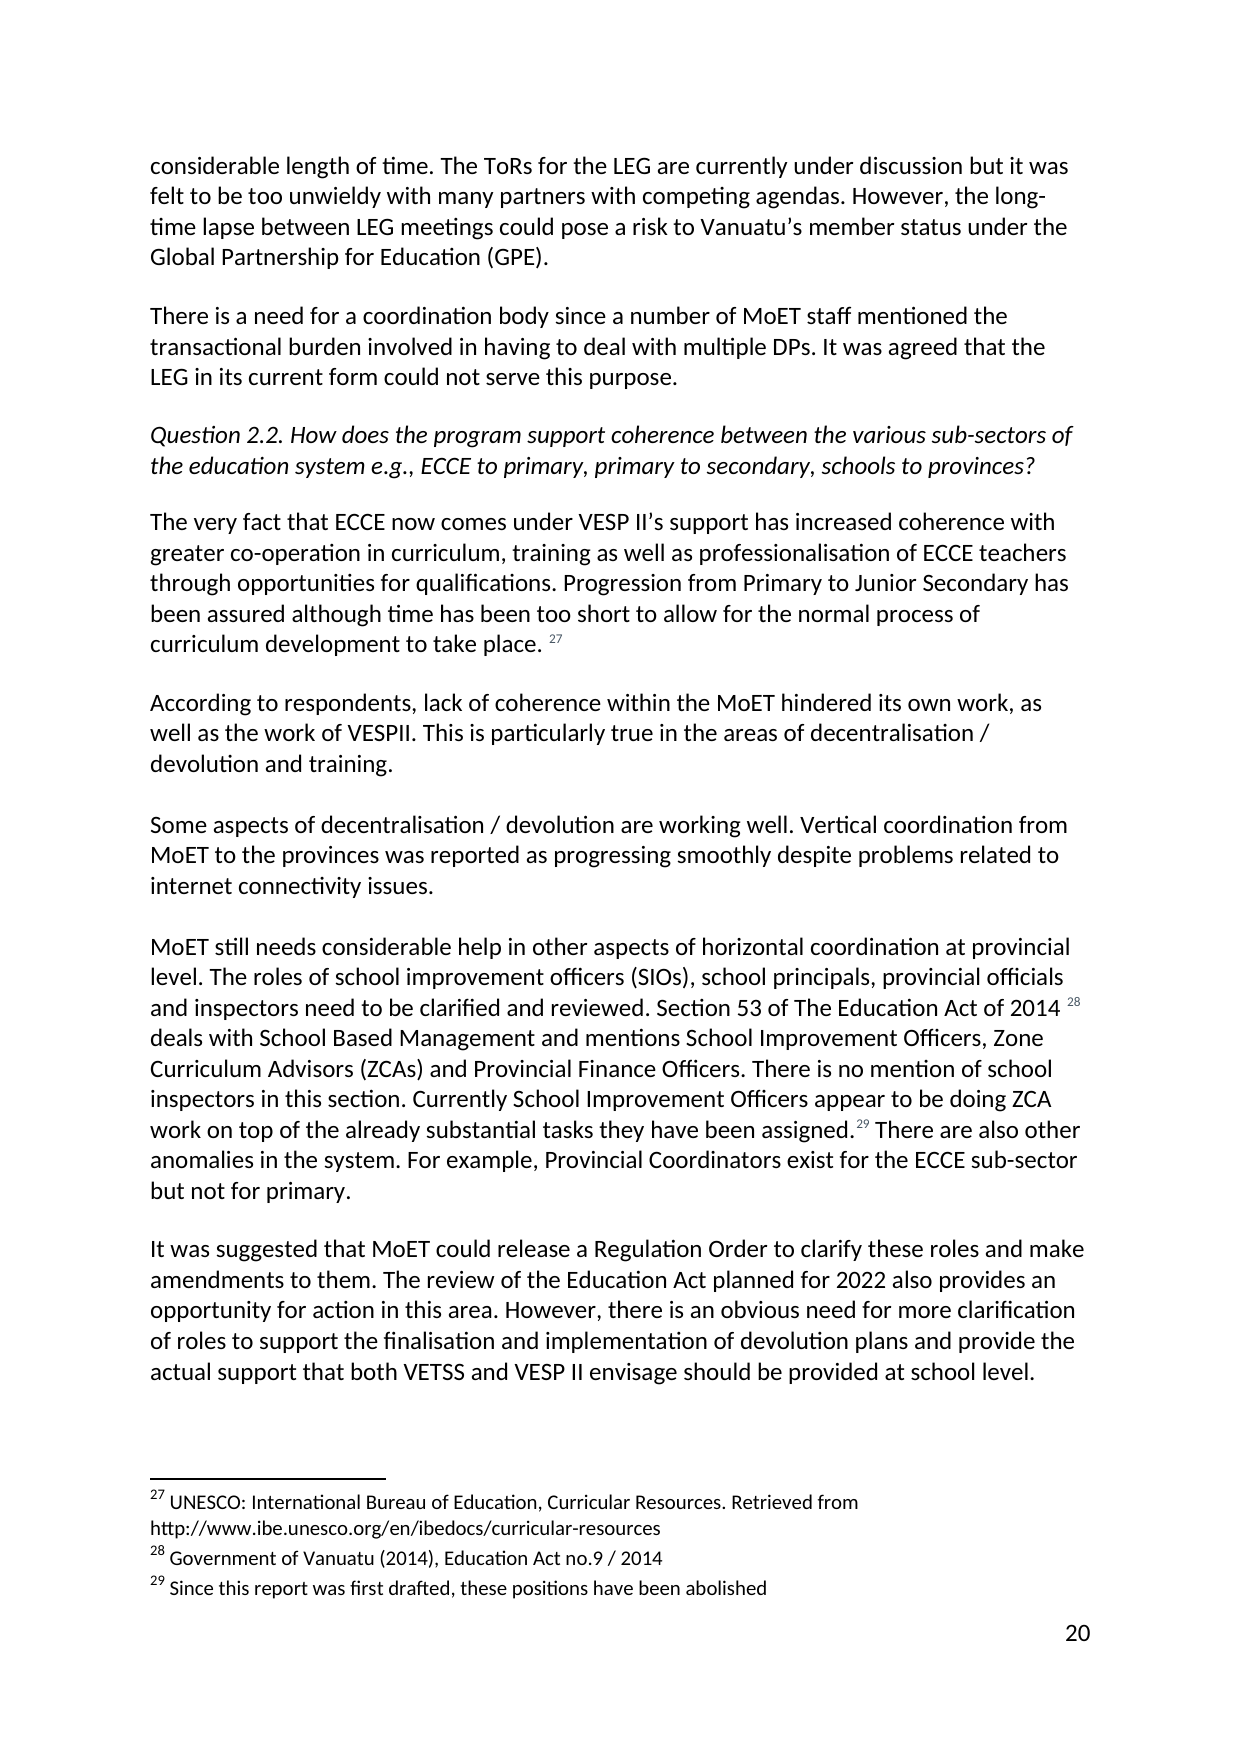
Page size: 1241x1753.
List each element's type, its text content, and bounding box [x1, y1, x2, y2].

text Question 2.2. How does the program support coherence between the various sub-sectors of the education system e.g., ECCE to primary, primary to secondary, schools to provinces? [150, 420, 1090, 481]
text There is a need for a coordination body since a number of MoET staff mentioned the transactional burden involved in having to deal with multiple DPs. It was agreed that the LEG in its current form could not serve this purpose. [150, 300, 1090, 392]
text According to respondents, lack of coherence within the MoET hindered its own work, as well as the work of VESPII. This is particularly true in the areas of decentralisation / devolution and training. [150, 687, 1090, 778]
text Some aspects of decentralisation / devolution are working well. Vertical coordination from MoET to the provinces was reported as progressing smoothly despite problems related to internet connectivity issues. [150, 809, 1090, 900]
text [150, 150, 1090, 272]
text It was suggested that MoET could release a Regulation Order to clarify these roles and make amendments to them. The review of the Education Act planned for 2022 also provides an opportunity for action in this area. However, there is an obvious need for more clarification of roles to support the finalisation and implementation of devolution plans and provide the actual support that both VETSS and VESP II envisage should be provided at school level. [150, 1234, 1090, 1386]
text The very fact that ECCE now comes under VESP II’s support has increased coherence with greater co-operation in curriculum, training as well as professionalisation of ECCE teachers through opportunities for qualifications. Progression from Primary to Junior Secondary has been assured although time has been too short to allow for the normal process of curriculum development to take place. [150, 506, 1090, 659]
text MoET still needs considerable help in other aspects of horizontal coordination at provincial level. The roles of school improvement officers (SIOs), school principals, provincial officials and inspectors need to be clarified and reviewed. Section 53 of The Education Act of 2014 deals with School Based Management and mentions School Improvement Officers, Zone Curriculum Advisors (ZCAs) and Provincial Finance Officers. There is no mention of school inspectors in this section. Currently School Improvement Officers appear to be doing ZCA work on top of the already substantial tasks they have been assigned. There are also other anomalies in the system. For example, Provincial Coordinators exist for the ECCE sub-sector but not for primary. [150, 931, 1090, 1206]
